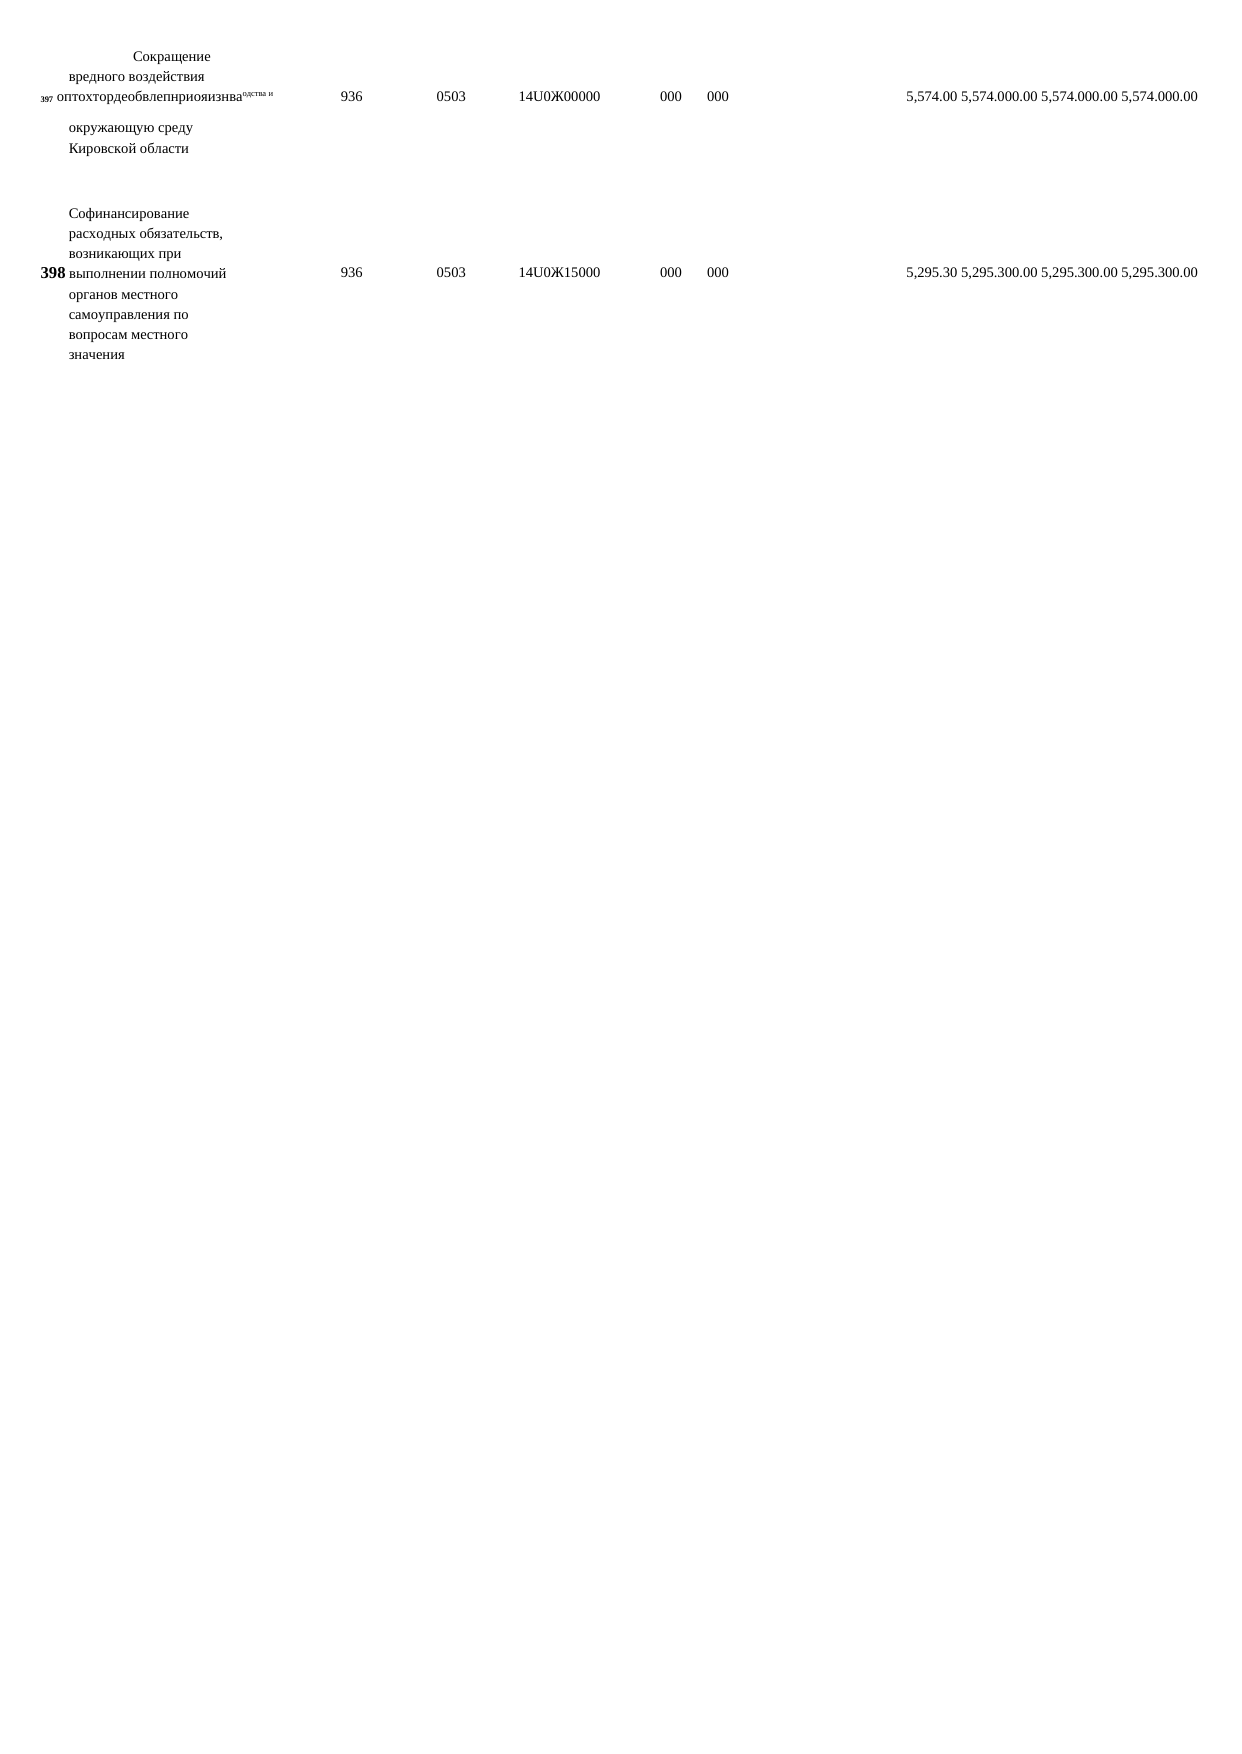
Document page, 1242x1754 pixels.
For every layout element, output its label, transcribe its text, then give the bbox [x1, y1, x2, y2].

text самоуправления по [68, 306, 1212, 323]
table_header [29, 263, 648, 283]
text Сокращение [133, 48, 1212, 64]
text вопросам местного [68, 326, 1212, 343]
text значения [68, 346, 1212, 363]
text окружающую среду [68, 119, 1212, 136]
text возникающих при [68, 245, 1212, 262]
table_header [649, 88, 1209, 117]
text вредного воздействия [68, 68, 1212, 84]
text органов местного [68, 286, 1212, 303]
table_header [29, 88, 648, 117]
text Кировской области [68, 139, 1212, 156]
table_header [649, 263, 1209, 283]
text расходных обязательств, [68, 225, 1212, 242]
text Софинансирование [68, 205, 1212, 222]
